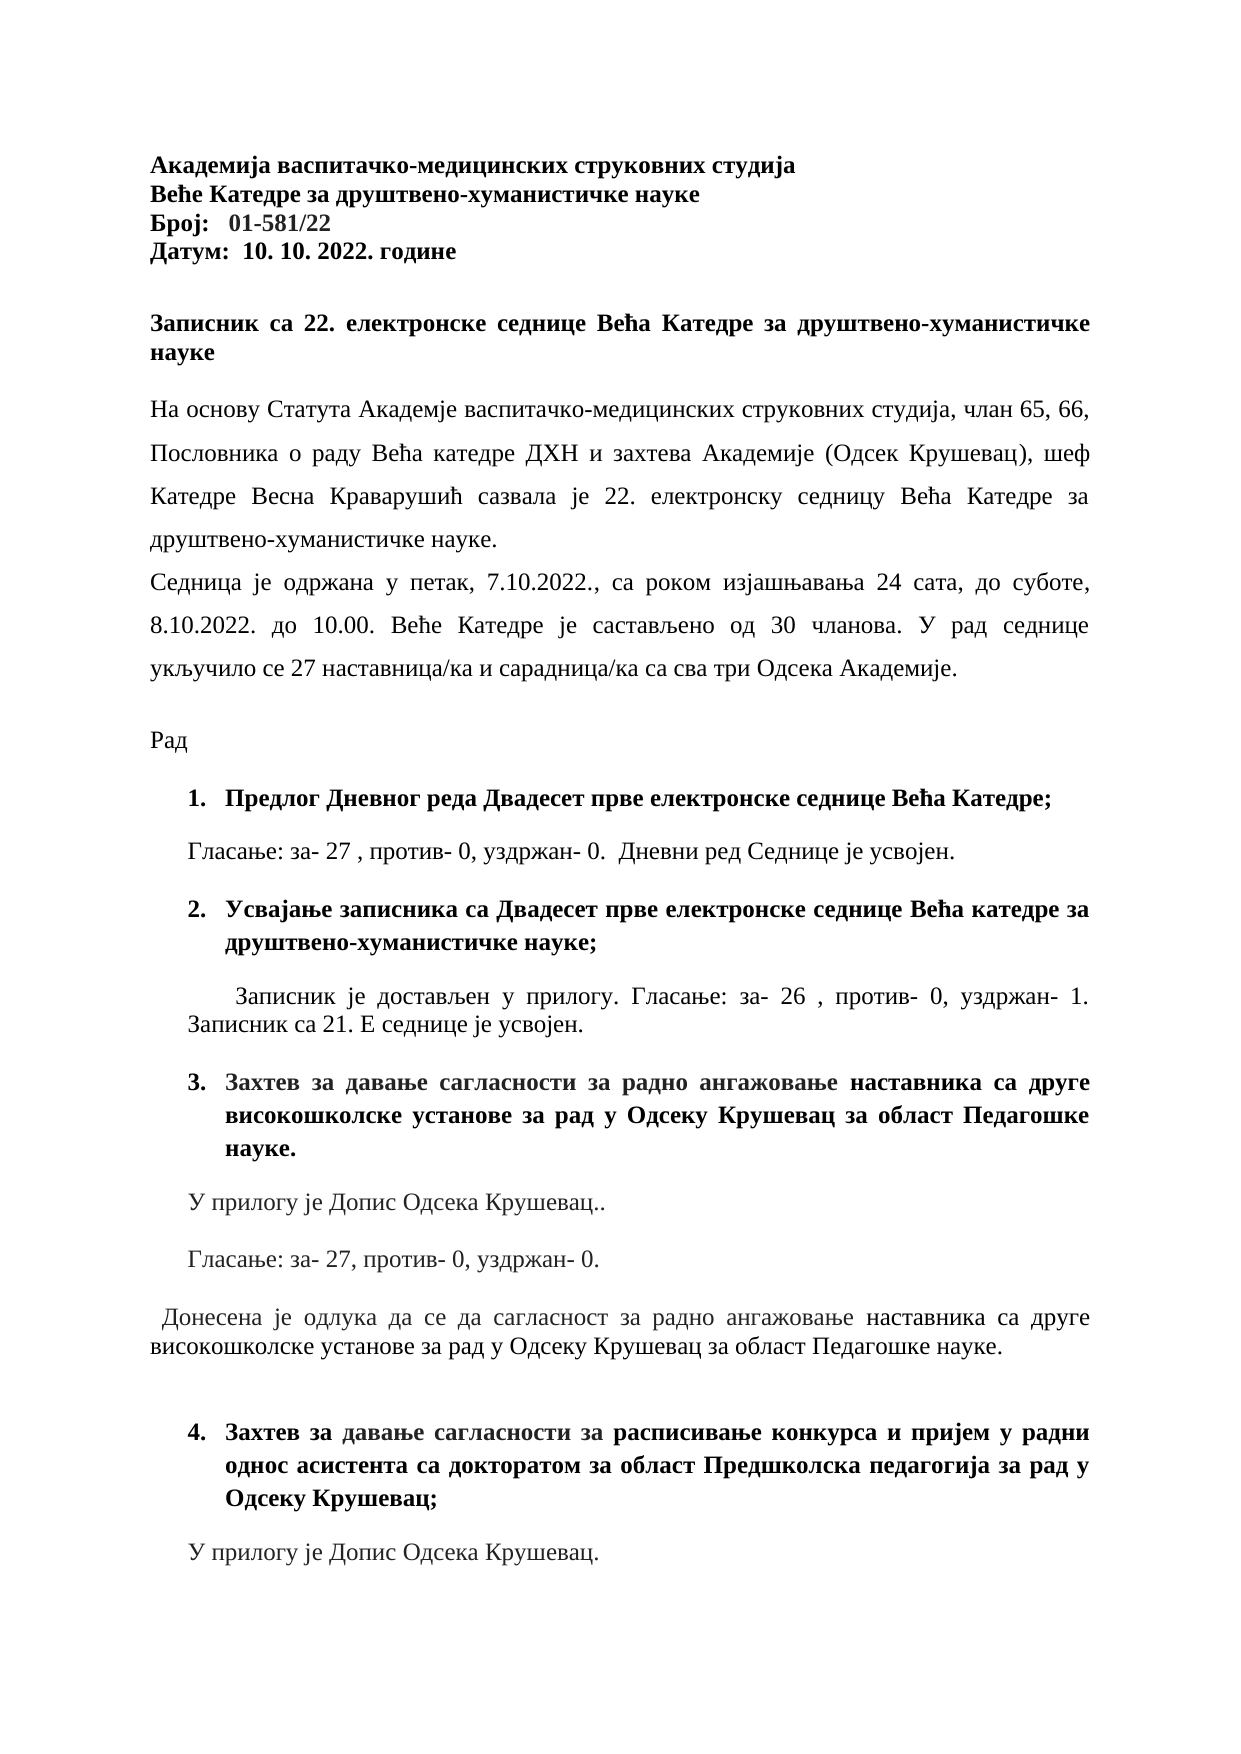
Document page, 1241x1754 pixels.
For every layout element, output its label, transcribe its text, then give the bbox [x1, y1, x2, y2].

text Датум: 10. 10. 2022. године [150, 236, 1090, 265]
list Захтев за давање сагласности за радно ангажовање наставника са друге високошколске установе за рад у Одсеку Крушевац за област Педагошке науке. [187, 1067, 1090, 1162]
text Записник са 22. електронске седнице Већа Катедре за друштвено-хуманистичке науке [150, 308, 1090, 366]
list Захтев за давање сагласности за расписивање конкурса и пријем у радни однос асистента са докторатом за област Предшколска педагогија за рад у Одсеку Крушевац; [187, 1417, 1090, 1512]
text У прилогу је Допис Одсека Крушевац.. [187, 1187, 1090, 1216]
text Гласање: за- 27, против- 0, уздржан- 0. [187, 1244, 1090, 1273]
text На основу Статута Академје васпитачко-медицинских струковних студија, члан 65, 66, Пословника о раду Већа катедре ДХН и захтева Академије (Одсек Крушевац), шеф Катедре Весна Краварушић сазвала је 22. електронску седницу Већа Катедре за друштвено-хуманистичке науке. [150, 394, 1090, 553]
text Рад [150, 725, 1090, 754]
list Предлог Дневног реда Двадесет прве електронске седнице Већа Катедре; [187, 783, 1090, 811]
text Академија васпитачко-медицинских струковних студија [150, 150, 1090, 179]
text Веће Катедре за друштвено-хуманистичке науке [150, 179, 1090, 207]
text Број: 01-581/22 [150, 207, 1090, 236]
list Усвајање записника са Двадесет прве електронске седнице Већа катедре за друштвено-хуманистичке науке; [187, 894, 1090, 956]
text Записник је достављен у прилогу. Гласање: за- 26 , против- 0, уздржан- 1. Записник са 21. Е седнице је усвојен. [187, 981, 1090, 1038]
text Седница је одржана у петак, 7.10.2022., са роком изјашњавања 24 сата, до суботе, 8.10.2022. до 10.00. Веће Катедре је састављено од 30 чланова. У рад седнице укључило се 27 наставница/ка и сарадница/ка са сва три Одсека Академије. [150, 567, 1090, 682]
text Гласање: за- 27 , против- 0, уздржан- 0. Дневни ред Седнице је усвојен. [187, 836, 1090, 865]
text У прилогу је Допис Одсека Крушевац. [187, 1537, 1090, 1566]
text Донесена је одлука да се да сагласност за радно ангажовање наставника са друге високошколске установе за рад у Одсеку Крушевац за област Педагошке науке. [150, 1302, 1090, 1359]
